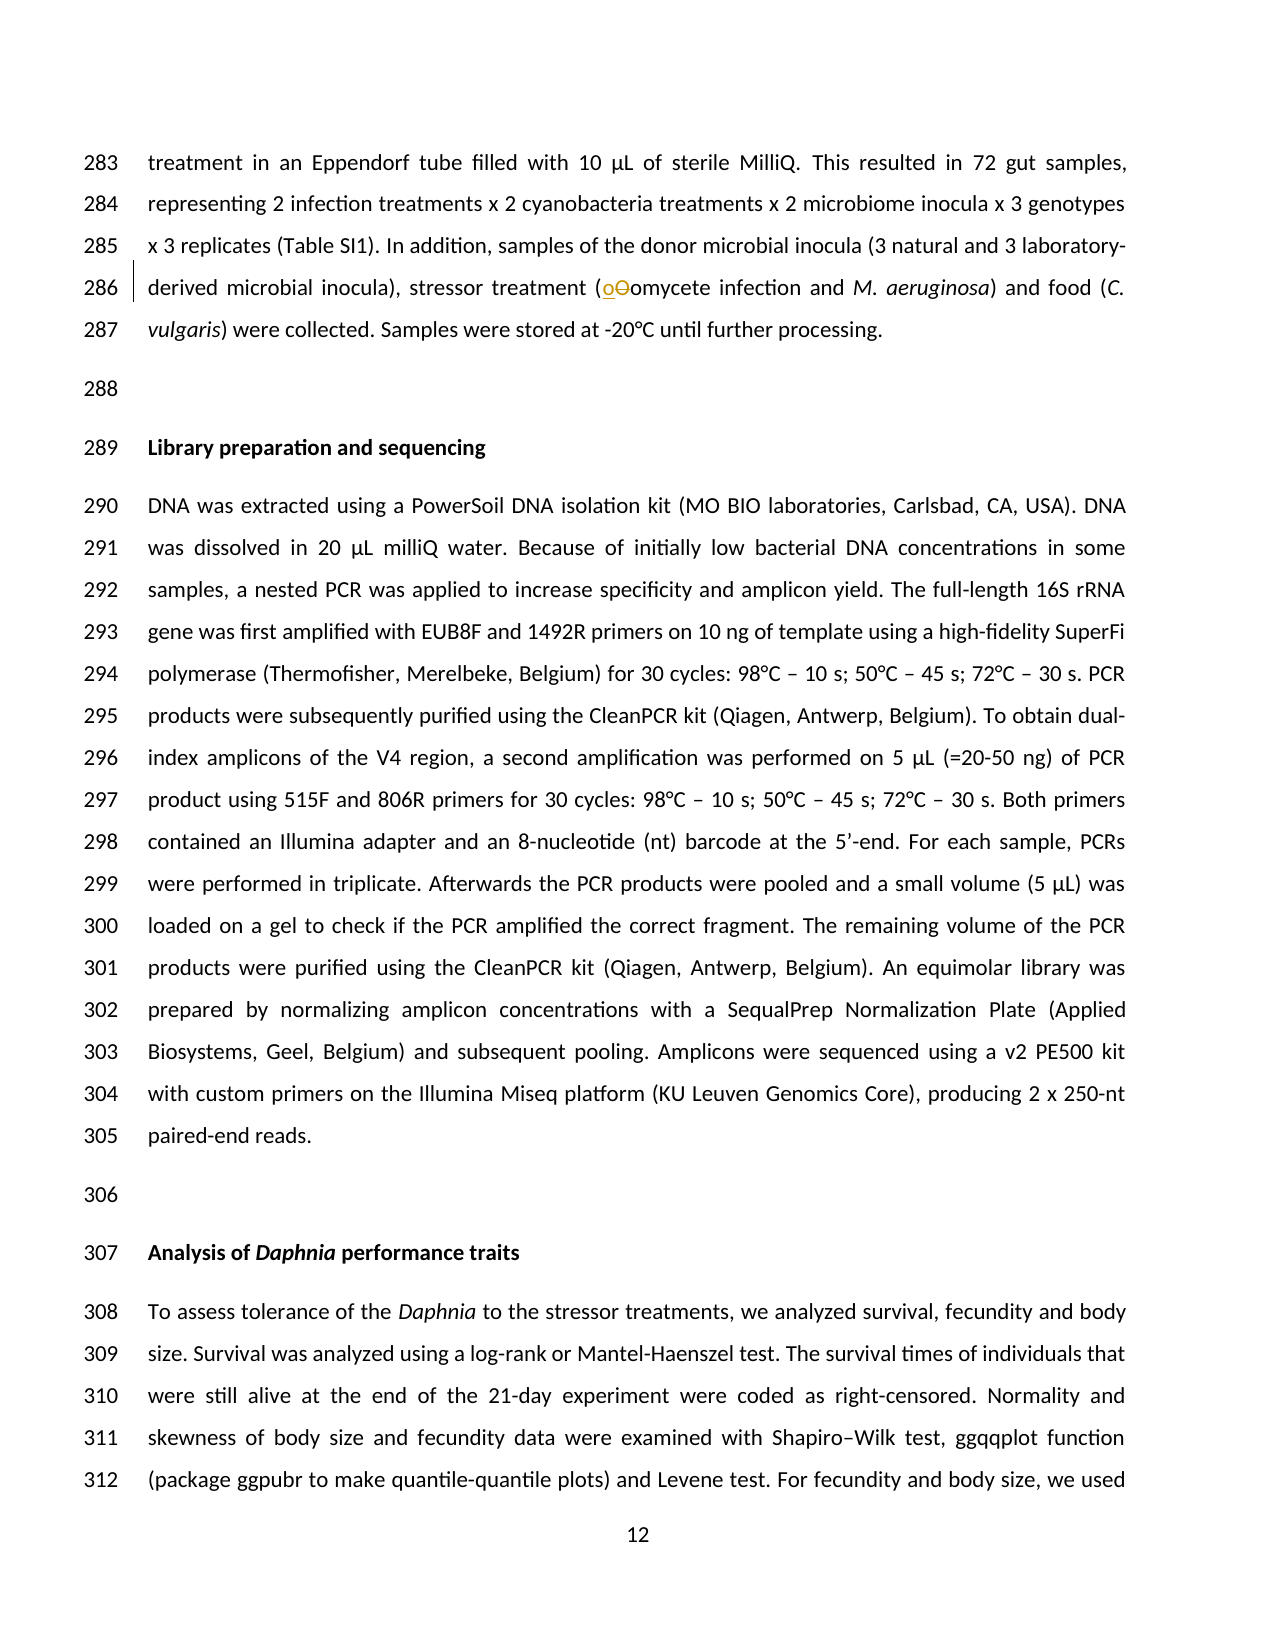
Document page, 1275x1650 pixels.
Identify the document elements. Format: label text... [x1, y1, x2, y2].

text Library preparation and sequencing [148, 433, 1127, 461]
text Analysis of Daphnia performance traits [148, 1238, 1127, 1266]
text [148, 1297, 1127, 1493]
text DNA was extracted using a PowerSoil DNA isolation kit (MO BIO laboratories, Carlsbad, CA, USA). DNA was dissolved in 20 µL milliQ water. Because of initially low bacterial DNA concentrations in some samples, a nested PCR was applied to increase specificity and amplicon yield. The full-length 16S rRNA gene was first amplified with EUB8F and 1492R primers on 10 ng of template using a high-fidelity SuperFi polymerase (Thermofisher, Merelbeke, Belgium) for 30 cycles: 98°C – 10 s; 50°C – 45 s; 72°C – 30 s. PCR products were subsequently purified using the CleanPCR kit (Qiagen, Antwerp, Belgium). To obtain dual-index amplicons of the V4 region, a second amplification was performed on 5 µL (=20-50 ng) of PCR product using 515F and 806R primers for 30 cycles: 98°C – 10 s; 50°C – 45 s; 72°C – 30 s. Both primers contained an Illumina adapter and an 8-nucleotide (nt) barcode at the 5’-end. For each sample, PCRs were performed in triplicate. Afterwards the PCR products were pooled and a small volume (5 µL) was loaded on a gel to check if the PCR amplified the correct fragment. The remaining volume of the PCR products were purified using the CleanPCR kit (Qiagen, Antwerp, Belgium). An equimolar library was prepared by normalizing amplicon concentrations with a SequalPrep Normalization Plate (Applied Biosystems, Geel, Belgium) and subsequent pooling. Amplicons were sequenced using a v2 PE500 kit with custom primers on the Illumina Miseq platform (KU Leuven Genomics Core), producing 2 x 250-nt paired-end reads. [148, 491, 1127, 1149]
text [148, 148, 1127, 343]
